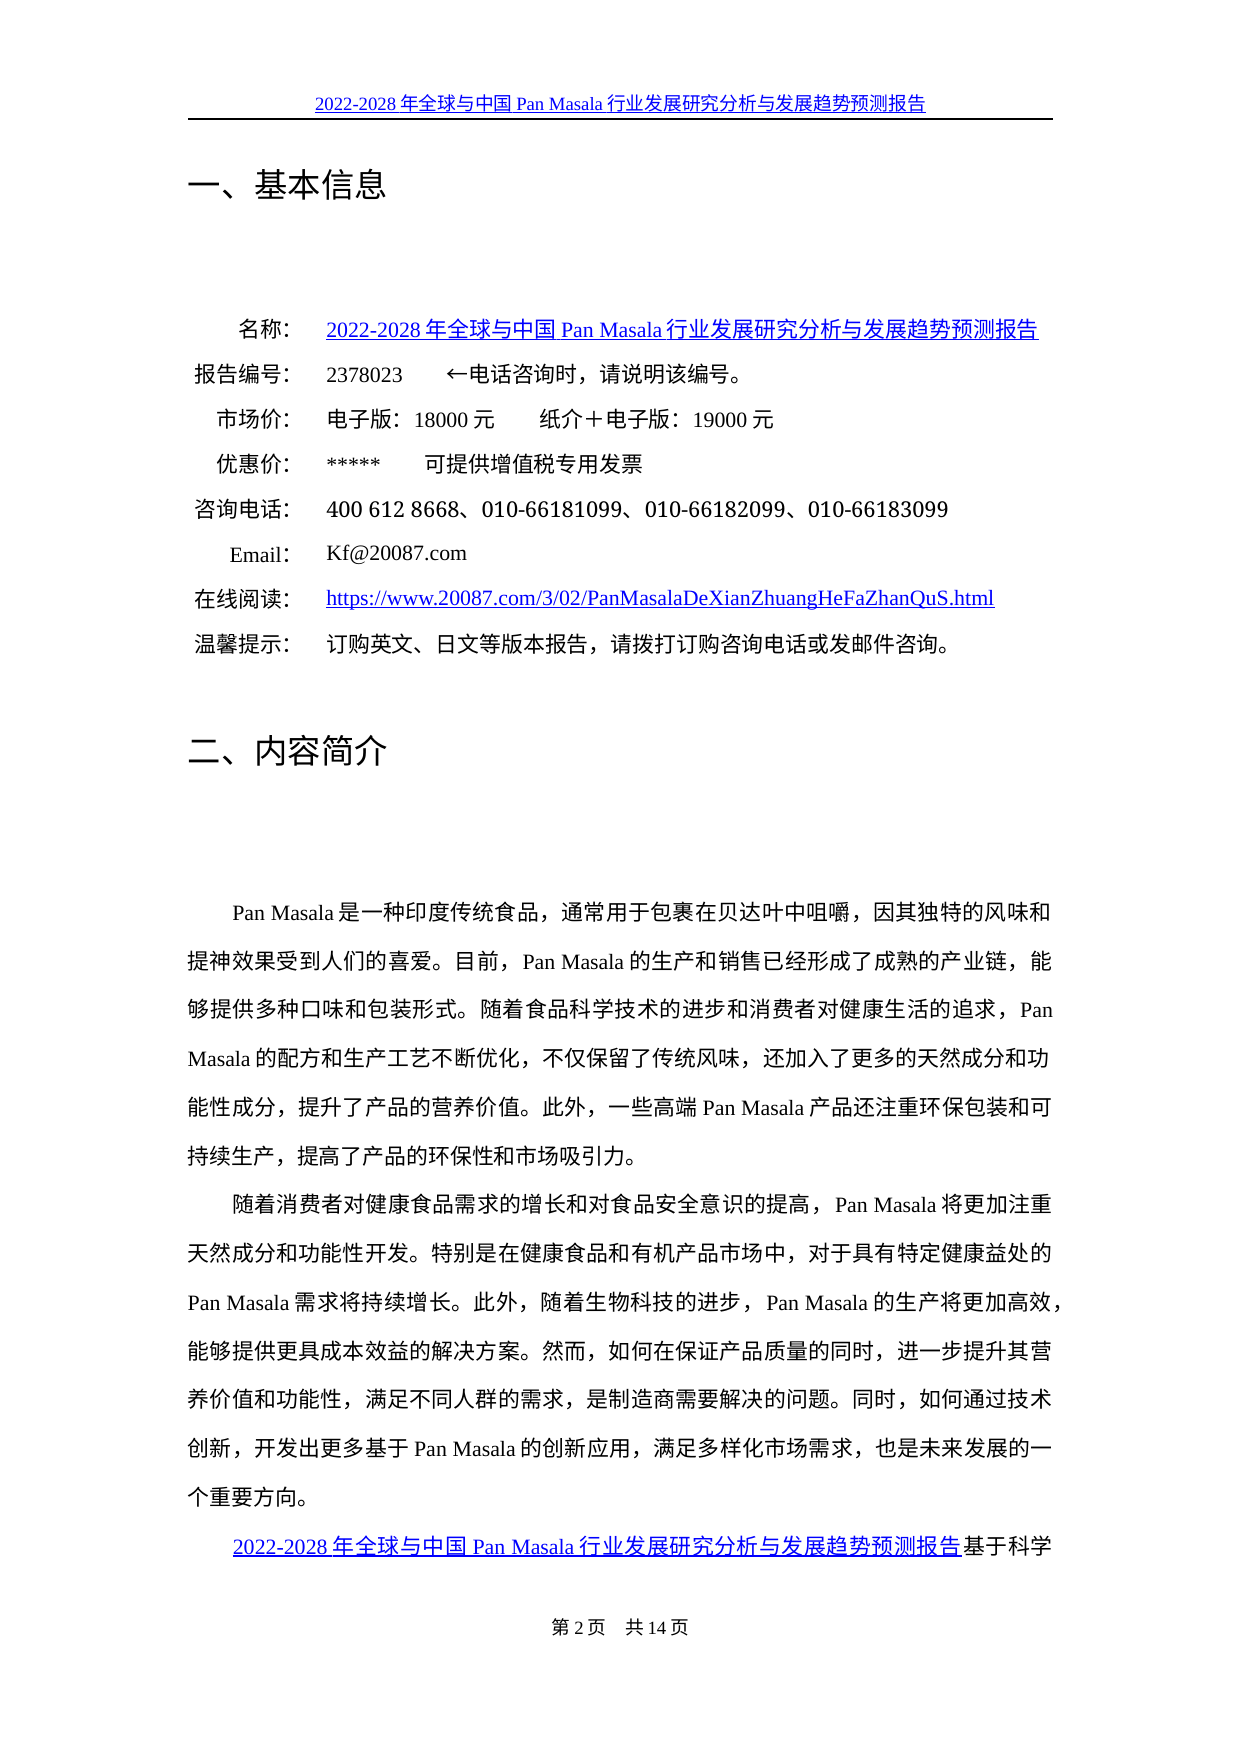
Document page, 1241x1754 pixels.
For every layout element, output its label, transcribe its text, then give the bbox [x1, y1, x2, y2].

table_cell Kf@20087.com [315, 537, 1073, 582]
table_header 2022-2028年全球与中国Pan Masala行业发展研究分析与发展趋势预测报告 [315, 312, 1073, 357]
table_cell 在线阅读： [167, 582, 315, 627]
table_cell Email： [167, 537, 315, 582]
table_cell 订购英文、日文等版本报告，请拨打订购咨询电话或发邮件咨询。 [315, 627, 1073, 672]
table_cell [315, 582, 1073, 627]
title 一、基本信息 [187, 150, 1053, 215]
table_cell 报告编号： [167, 357, 315, 402]
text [187, 894, 1053, 1561]
table_cell 优惠价： [167, 447, 315, 492]
table_cell 电子版：18000 元 纸介＋电子版：19000 元 [315, 402, 1073, 447]
title 二、内容简介 [187, 717, 1053, 782]
table_cell 温馨提示： [167, 627, 315, 672]
table_cell 市场价： [167, 402, 315, 447]
table_header 名称： [167, 312, 315, 357]
table_cell ***** 可提供增值税专用发票 [315, 447, 1073, 492]
table_cell 咨询电话： [167, 492, 315, 537]
table_cell 400 612 8668、010-66181099、010-66182099、010-66183099 [315, 492, 1073, 537]
table_cell 2378023 ←电话咨询时，请说明该编号。 [315, 357, 1073, 402]
